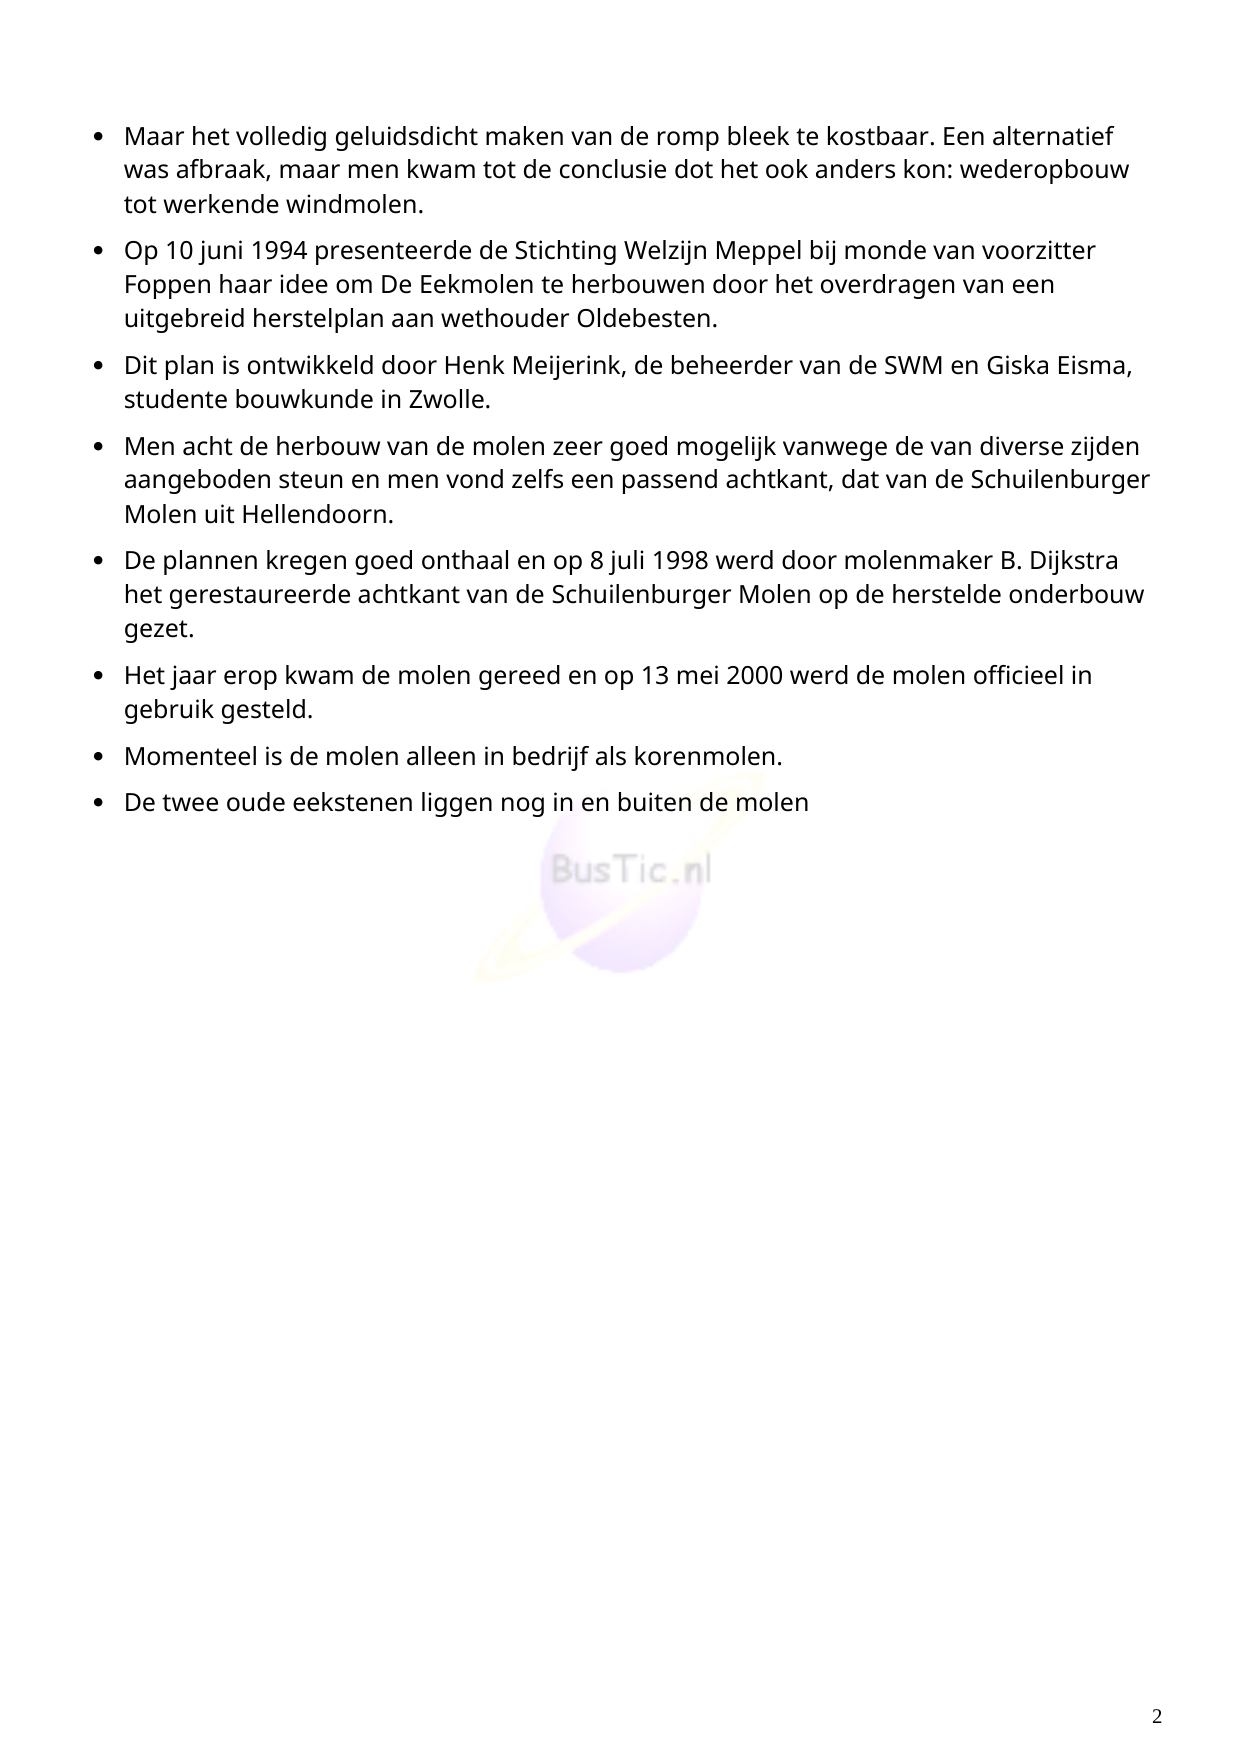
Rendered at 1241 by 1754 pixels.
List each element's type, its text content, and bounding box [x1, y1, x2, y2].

list De plannen kregen goed onthaal en op 8 juli 1998 werd door molenmaker B. Dijkstra het gerestaureerde achtkant van de Schuilenburger Molen op de herstelde onderbouw gezet. [94, 543, 1162, 645]
list Het jaar erop kwam de molen gereed en op 13 mei 2000 werd de molen officieel in gebruik gesteld. [94, 657, 1162, 726]
list Dit plan is ontwikkeld door Henk Meijerink, de beheerder van de SWM en Giska Eisma, studente bouwkunde in Zwolle. [94, 347, 1162, 416]
list De twee oude eekstenen liggen nog in en buiten de molen [94, 785, 1162, 819]
list Men acht de herbouw van de molen zeer goed mogelijk vanwege de van diverse zijden aangeboden steun en men vond zelfs een passend achtkant, dat van de Schuilenburger Molen uit Hellendoorn. [94, 428, 1162, 530]
list Op 10 juni 1994 presenteerde de Stichting Welzijn Meppel bij monde van voorzitter Foppen haar idee om De Eekmolen te herbouwen door het overdragen van een uitgebreid herstelplan aan wethouder Oldebesten. [94, 233, 1162, 335]
list Maar het volledig geluidsdicht maken van de romp bleek te kostbaar. Een alternatief was afbraak, maar men kwam tot de conclusie dot het ook anders kon: wederopbouw tot werkende windmolen. [94, 118, 1162, 220]
list Momenteel is de molen alleen in bedrijf als korenmolen. [94, 738, 1162, 772]
